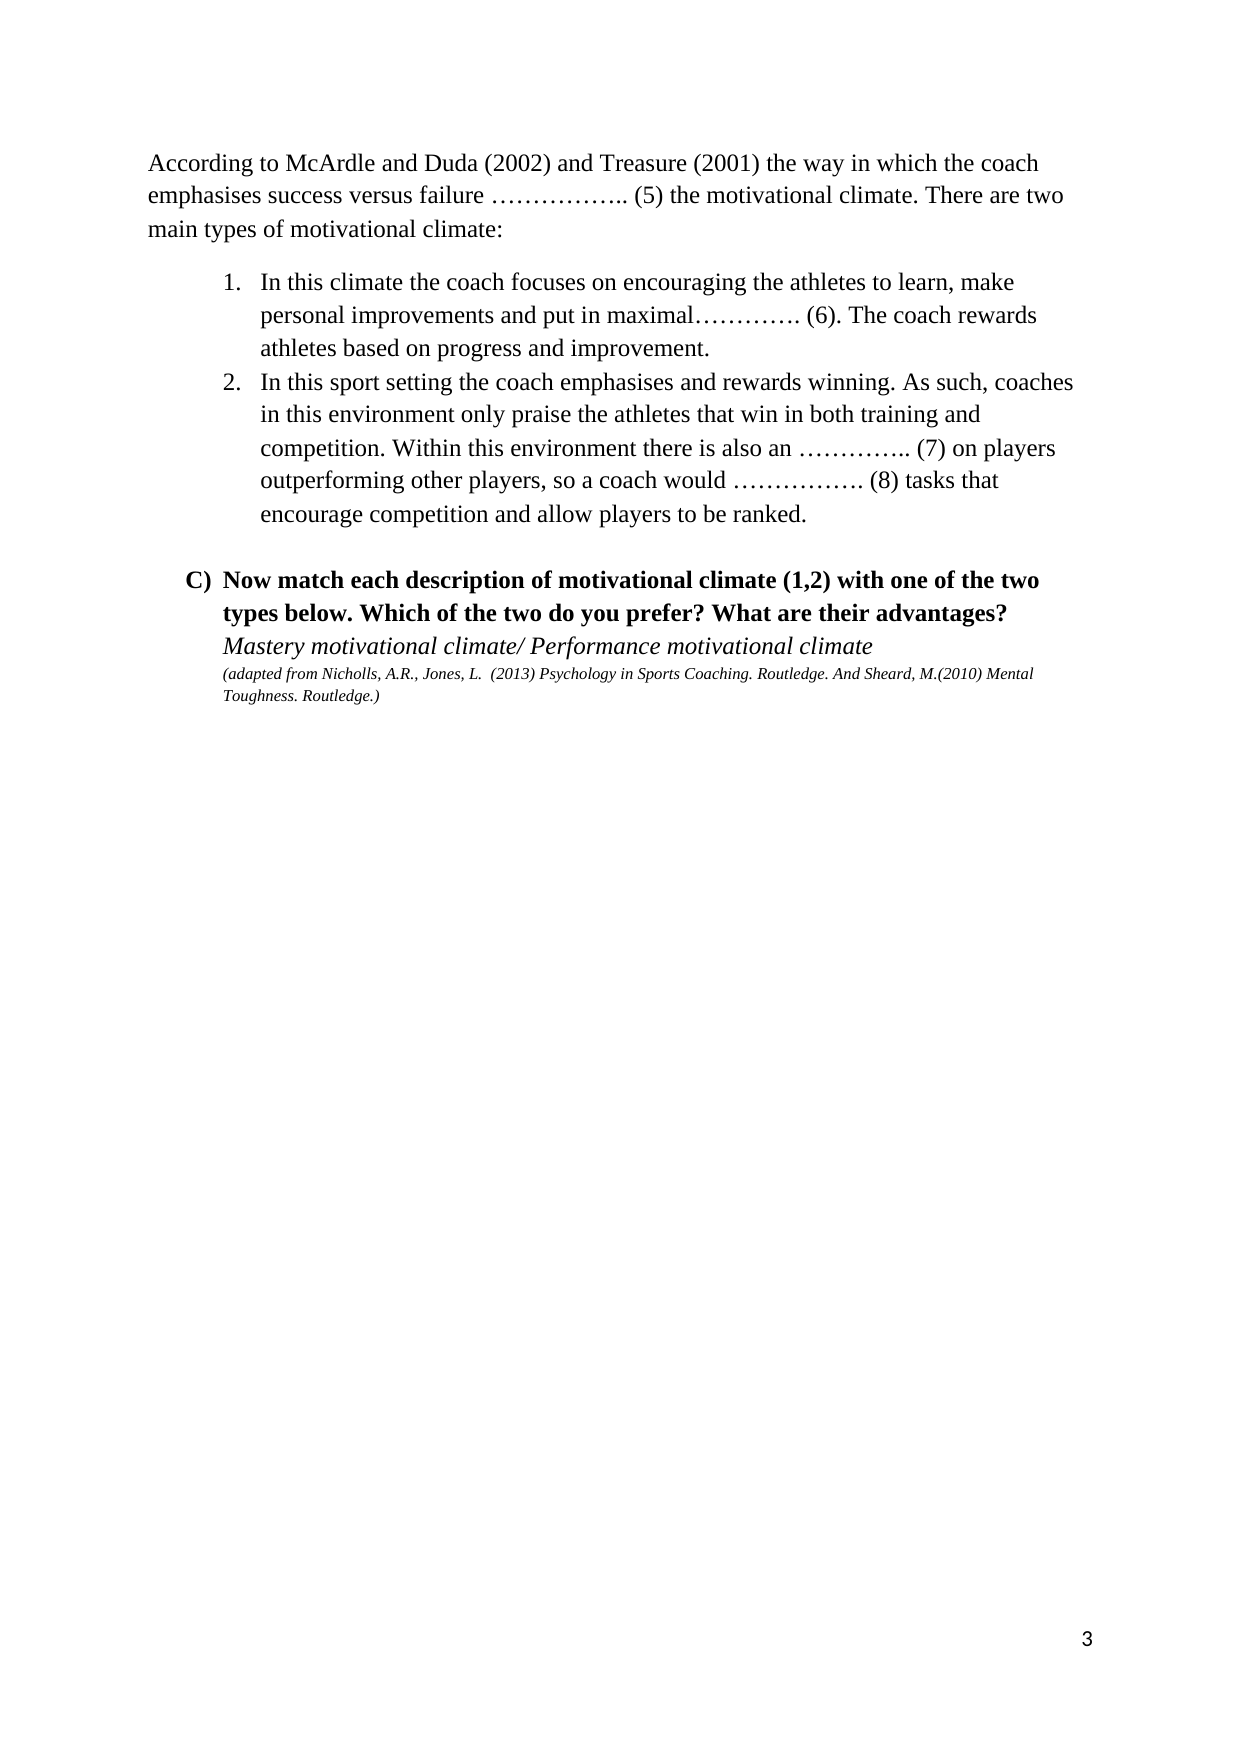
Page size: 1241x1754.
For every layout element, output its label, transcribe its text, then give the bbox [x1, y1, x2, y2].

list Now match each description of motivational climate (1,2) with one of the two types below. Which of the two do you prefer? What are their advantages? [185, 565, 1093, 626]
list Mastery motivational climate/ Performance motivational climate [223, 631, 1093, 659]
list In this sport setting the coach emphasises and rewards winning. As such, coaches in this environment only praise the athletes that win in both training and competition. Within this environment there is also an ………….. (7) on players outperforming other players, so a coach would ……………. (8) tasks that encourage competition and allow players to be ranked. [223, 367, 1093, 527]
list In this climate the coach focuses on encouraging the athletes to learn, make personal improvements and put in maximal…………. (6). The coach rewards athletes based on progress and improvement. [223, 267, 1093, 362]
list (adapted from Nicholls, A.R., Jones, L. (2013) Psychology in Sports Coaching. Routledge. And Sheard, M.(2010) Mental Toughness. Routledge.) [223, 664, 1093, 705]
text According to McArdle and Duda (2002) and Treasure (2001) the way in which the coach emphasises success versus failure …………….. (5) the motivational climate. There are two main types of motivational climate: [148, 148, 1093, 242]
